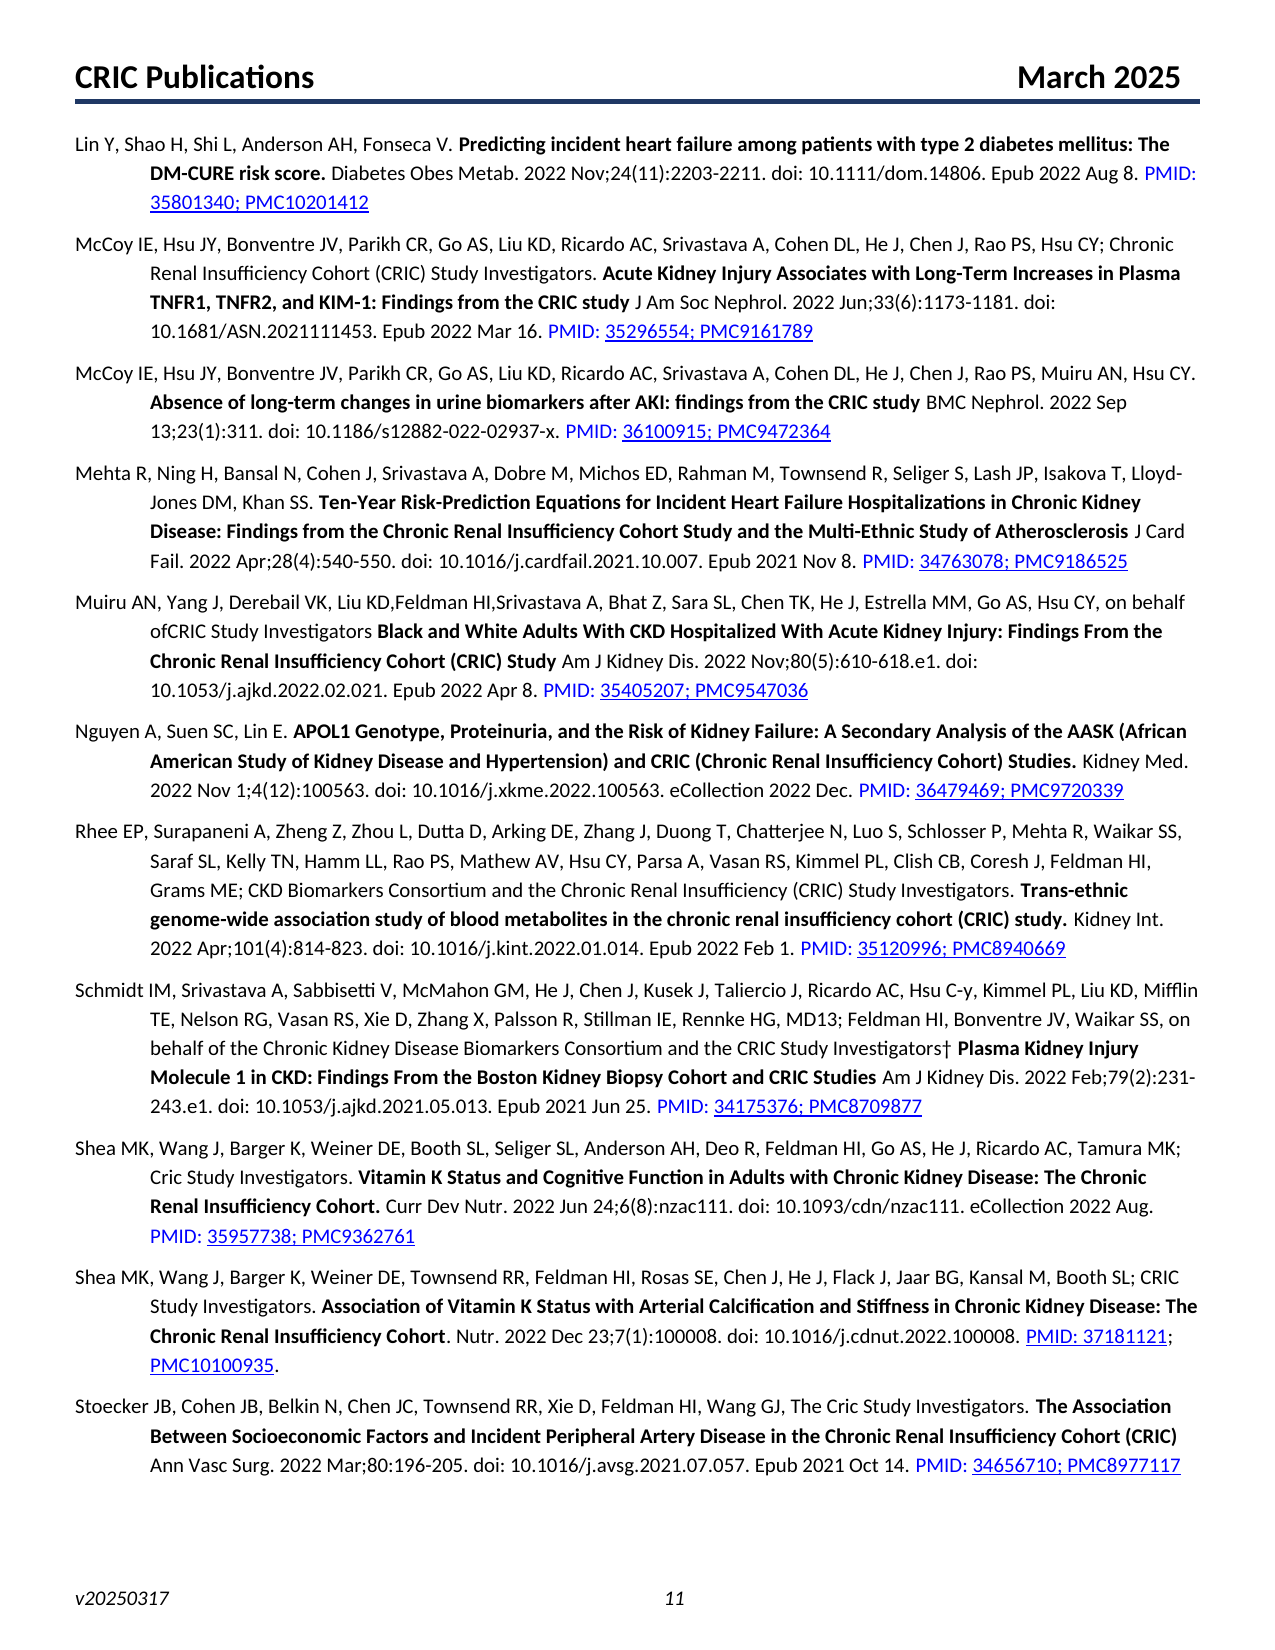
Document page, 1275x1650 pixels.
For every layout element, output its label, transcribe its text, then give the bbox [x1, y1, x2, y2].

text Muiru AN, Yang J, Derebail VK, Liu KD,Feldman HI,Srivastava A, Bhat Z, Sara SL, Chen TK, He J, Estrella MM, Go AS, Hsu CY, on behalf ofCRIC Study Investigators Black and White Adults With CKD Hospitalized With Acute Kidney Injury: Findings From the Chronic Renal Insufficiency Cohort (CRIC) Study Am J Kidney Dis. 2022 Nov;80(5):610-618.e1. doi: 10.1053/j.ajkd.2022.02.021. Epub 2022 Apr 8. PMID: 35405207; PMC9547036 [75, 589, 1200, 702]
text Stoecker JB, Cohen JB, Belkin N, Chen JC, Townsend RR, Xie D, Feldman HI, Wang GJ, The Cric Study Investigators. The Association Between Socioeconomic Factors and Incident Peripheral Artery Disease in the Chronic Renal Insufficiency Cohort (CRIC) Ann Vasc Surg. 2022 Mar;80:196-205. doi: 10.1016/j.avsg.2021.07.057. Epub 2021 Oct 14. PMID: 34656710; PMC8977117 [75, 1394, 1200, 1477]
text Schmidt IM, Srivastava A, Sabbisetti V, McMahon GM, He J, Chen J, Kusek J, Taliercio J, Ricardo AC, Hsu C-y, Kimmel PL, Liu KD, Mifflin TE, Nelson RG, Vasan RS, Xie D, Zhang X, Palsson R, Stillman IE, Rennke HG, MD13; Feldman HI, Bonventre JV, Waikar SS, on behalf of the Chronic Kidney Disease Biomarkers Consortium and the CRIC Study Investigators† Plasma Kidney Injury Molecule 1 in CKD: Findings From the Boston Kidney Biopsy Cohort and CRIC Studies Am J Kidney Dis. 2022 Feb;79(2):231-243.e1. doi: 10.1053/j.ajkd.2021.05.013. Epub 2021 Jun 25. PMID: 34175376; PMC8709877 [75, 977, 1200, 1119]
text McCoy IE, Hsu JY, Bonventre JV, Parikh CR, Go AS, Liu KD, Ricardo AC, Srivastava A, Cohen DL, He J, Chen J, Rao PS, Hsu CY; Chronic Renal Insufficiency Cohort (CRIC) Study Investigators. Acute Kidney Injury Associates with Long-Term Increases in Plasma TNFR1, TNFR2, and KIM-1: Findings from the CRIC study J Am Soc Nephrol. 2022 Jun;33(6):1173-1181. doi: 10.1681/ASN.2021111453. Epub 2022 Mar 16. PMID: 35296554; PMC9161789 [75, 231, 1200, 344]
text Rhee EP, Surapaneni A, Zheng Z, Zhou L, Dutta D, Arking DE, Zhang J, Duong T, Chatterjee N, Luo S, Schlosser P, Mehta R, Waikar SS, Saraf SL, Kelly TN, Hamm LL, Rao PS, Mathew AV, Hsu CY, Parsa A, Vasan RS, Kimmel PL, Clish CB, Coresh J, Feldman HI, Grams ME; CKD Biomarkers Consortium and the Chronic Renal Insufficiency (CRIC) Study Investigators. Trans-ethnic genome-wide association study of blood metabolites in the chronic renal insufficiency cohort (CRIC) study. Kidney Int. 2022 Apr;101(4):814-823. doi: 10.1016/j.kint.2022.01.014. Epub 2022 Feb 1. PMID: 35120996; PMC8940669 [75, 819, 1200, 961]
text Shea MK, Wang J, Barger K, Weiner DE, Booth SL, Seliger SL, Anderson AH, Deo R, Feldman HI, Go AS, He J, Ricardo AC, Tamura MK; Cric Study Investigators. Vitamin K Status and Cognitive Function in Adults with Chronic Kidney Disease: The Chronic Renal Insufficiency Cohort. Curr Dev Nutr. 2022 Jun 24;6(8):nzac111. doi: 10.1093/cdn/nzac111. eCollection 2022 Aug. PMID: 35957738; PMC9362761 [75, 1135, 1200, 1248]
text Shea MK, Wang J, Barger K, Weiner DE, Townsend RR, Feldman HI, Rosas SE, Chen J, He J, Flack J, Jaar BG, Kansal M, Booth SL; CRIC Study Investigators. Association of Vitamin K Status with Arterial Calcification and Stiffness in Chronic Kidney Disease: The Chronic Renal Insufficiency Cohort. Nutr. 2022 Dec 23;7(1):100008. doi: 10.1016/j.cdnut.2022.100008. PMID: 37181121; PMC10100935. [75, 1264, 1200, 1377]
text Nguyen A, Suen SC, Lin E. APOL1 Genotype, Proteinuria, and the Risk of Kidney Failure: A Secondary Analysis of the AASK (African American Study of Kidney Disease and Hypertension) and CRIC (Chronic Renal Insufficiency Cohort) Studies. Kidney Med. 2022 Nov 1;4(12):100563. doi: 10.1016/j.xkme.2022.100563. eCollection 2022 Dec. PMID: 36479469; PMC9720339 [75, 719, 1200, 802]
text McCoy IE, Hsu JY, Bonventre JV, Parikh CR, Go AS, Liu KD, Ricardo AC, Srivastava A, Cohen DL, He J, Chen J, Rao PS, Muiru AN, Hsu CY. Absence of long-term changes in urine biomarkers after AKI: findings from the CRIC study BMC Nephrol. 2022 Sep 13;23(1):311. doi: 10.1186/s12882-022-02937-x. PMID: 36100915; PMC9472364 [75, 360, 1200, 444]
text Mehta R, Ning H, Bansal N, Cohen J, Srivastava A, Dobre M, Michos ED, Rahman M, Townsend R, Seliger S, Lash JP, Isakova T, Lloyd-Jones DM, Khan SS. Ten-Year Risk-Prediction Equations for Incident Heart Failure Hospitalizations in Chronic Kidney Disease: Findings from the Chronic Renal Insufficiency Cohort Study and the Multi-Ethnic Study of Atherosclerosis J Card Fail. 2022 Apr;28(4):540-550. doi: 10.1016/j.cardfail.2021.10.007. Epub 2021 Nov 8. PMID: 34763078; PMC9186525 [75, 460, 1200, 573]
text Lin Y, Shao H, Shi L, Anderson AH, Fonseca V. Predicting incident heart failure among patients with type 2 diabetes mellitus: The DM-CURE risk score. Diabetes Obes Metab. 2022 Nov;24(11):2203-2211. doi: 10.1111/dom.14806. Epub 2022 Aug 8. PMID: 35801340; PMC10201412 [75, 131, 1200, 215]
